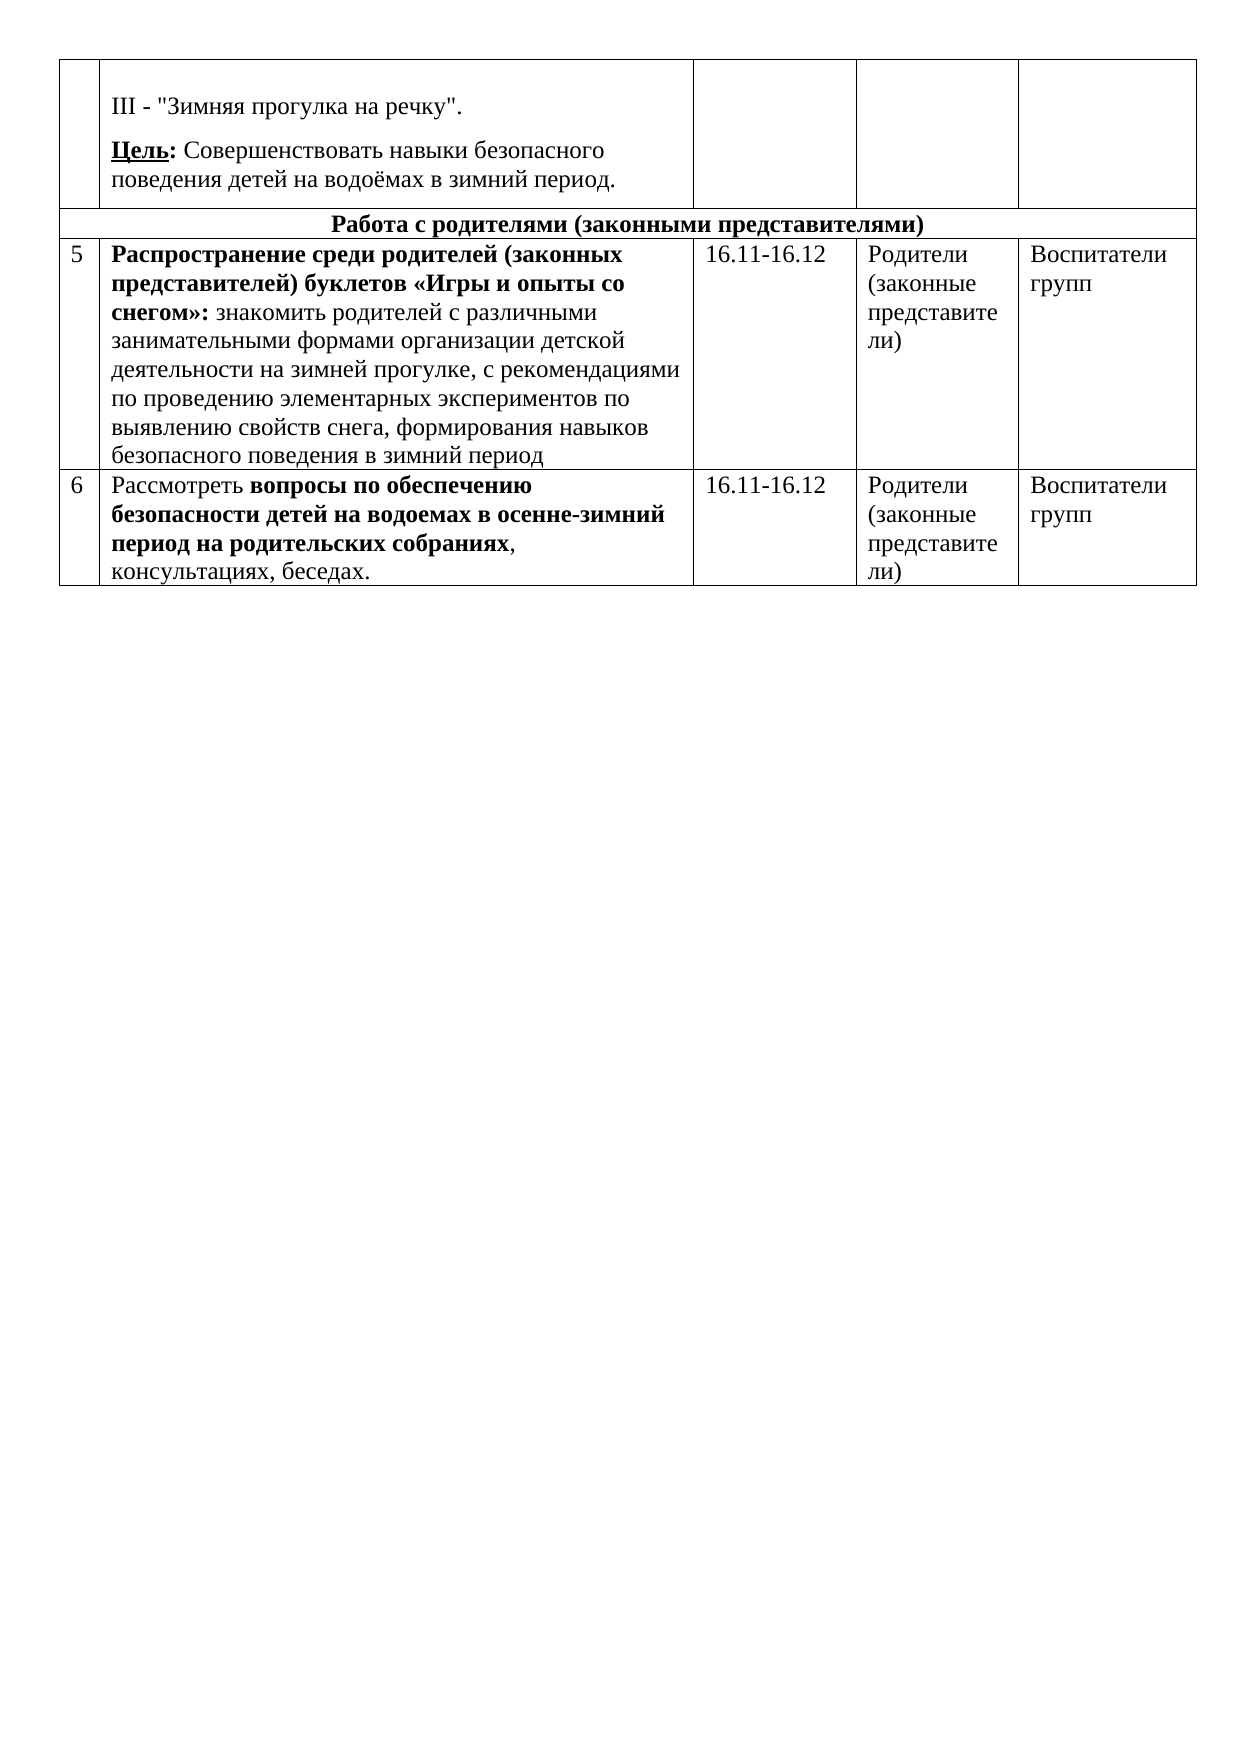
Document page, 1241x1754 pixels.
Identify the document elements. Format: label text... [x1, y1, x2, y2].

table_cell [694, 60, 856, 208]
table_cell Родители (законные представители) [857, 470, 1018, 585]
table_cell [857, 60, 1018, 208]
table_cell Рассмотреть вопросы по обеспечению безопасности детей на водоемах в осенне-зимний период на родительских собраниях, консультациях, беседах. [100, 470, 693, 585]
table_cell 16.11-16.12 [694, 239, 856, 469]
table_cell Родители (законные представители) [857, 239, 1018, 469]
table_cell Воспитатели групп [1019, 239, 1196, 469]
table_cell 6 [60, 470, 99, 585]
table_cell Распространение среди родителей (законных представителей) буклетов «Игры и опыты со снегом»: знакомить родителей с различными занимательными формами организации детской деятельности на зимней прогулке, с рекомендациями по проведению элементарных экспериментов по выявлению свойств снега, формирования навыков безопасного поведения в зимний период [100, 239, 693, 469]
table_cell Воспитатели групп [1019, 470, 1196, 585]
table_cell 16.11-16.12 [694, 470, 856, 585]
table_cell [100, 60, 693, 208]
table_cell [1019, 60, 1196, 208]
table_cell 5 [60, 60, 99, 208]
table_cell Работа с родителями (законными представителями) [60, 209, 1196, 238]
table_cell 5 [60, 239, 99, 469]
